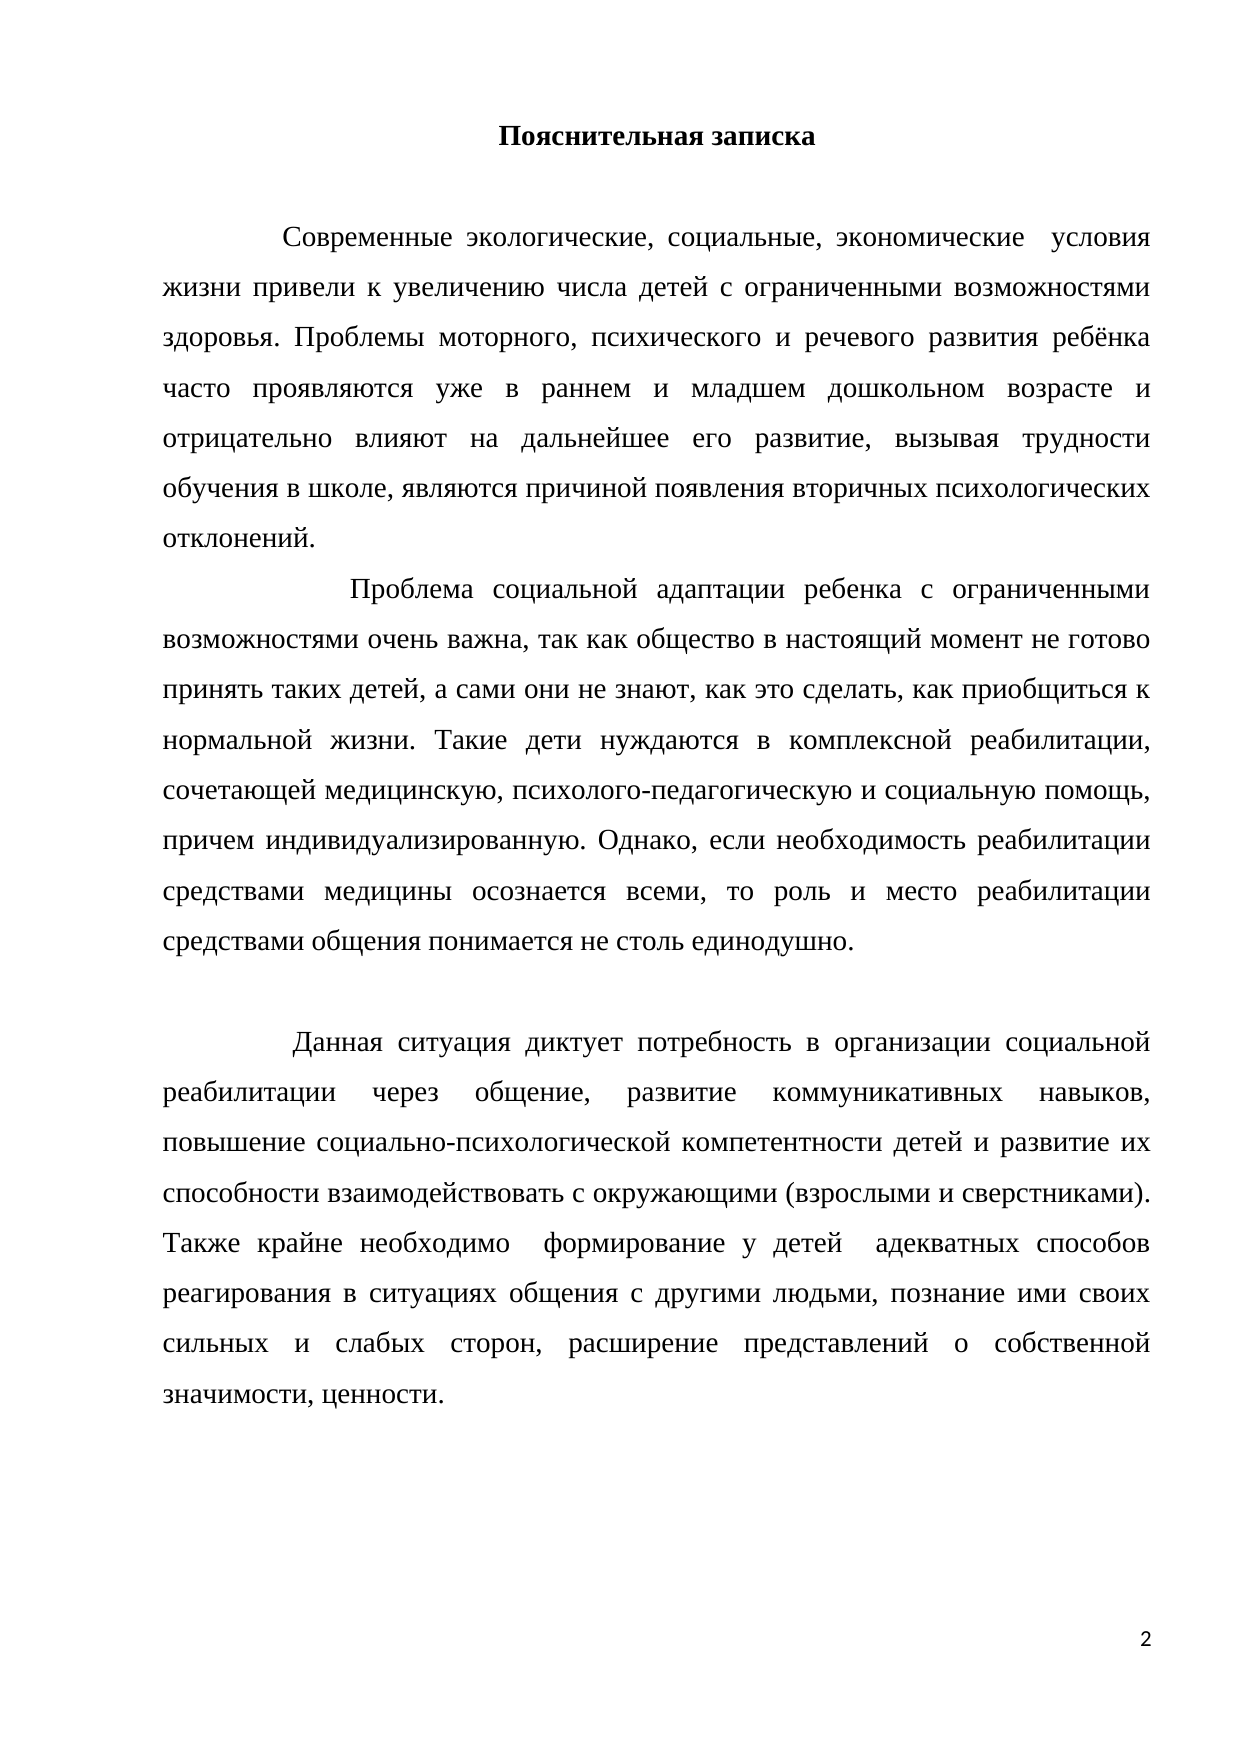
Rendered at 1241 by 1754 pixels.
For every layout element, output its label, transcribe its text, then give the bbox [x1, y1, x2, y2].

text Данная ситуация диктует потребность в организации социальной реабилитации через общение, развитие коммуникативных навыков, повышение социально-психологической компетентности детей и развитие их способности взаимодействовать с окружающими (взрослыми и сверстниками). Также крайне необходимо формирование у детей адекватных способов реагирования в ситуациях общения с другими людьми, познание ими своих сильных и слабых сторон, расширение представлений о собственной значимости, ценности. [162, 1024, 1152, 1409]
text Пояснительная записка [162, 118, 1152, 152]
text Современные экологические, социальные, экономические условия жизни привели к увеличению числа детей с ограниченными возможностями здоровья. Проблемы моторного, психического и речевого развития ребёнка часто проявляются уже в раннем и младшем дошкольном возрасте и отрицательно влияют на дальнейшее его развитие, вызывая трудности обучения в школе, являются причиной появления вторичных психологических отклонений. [162, 219, 1152, 554]
text Проблема социальной адаптации ребенка с ограниченными возможностями очень важна, так как общество в настоящий момент не готово принять таких детей, а сами они не знают, как это сделать, как приобщиться к нормальной жизни. Такие дети нуждаются в комплексной реабилитации, сочетающей медицинскую, психолого-педагогическую и социальную помощь, причем индивидуализированную. Однако, если необходимость реабилитации средствами медицины осознается всеми, то роль и место реабилитации средствами общения понимается не столь единодушно. [162, 571, 1152, 957]
